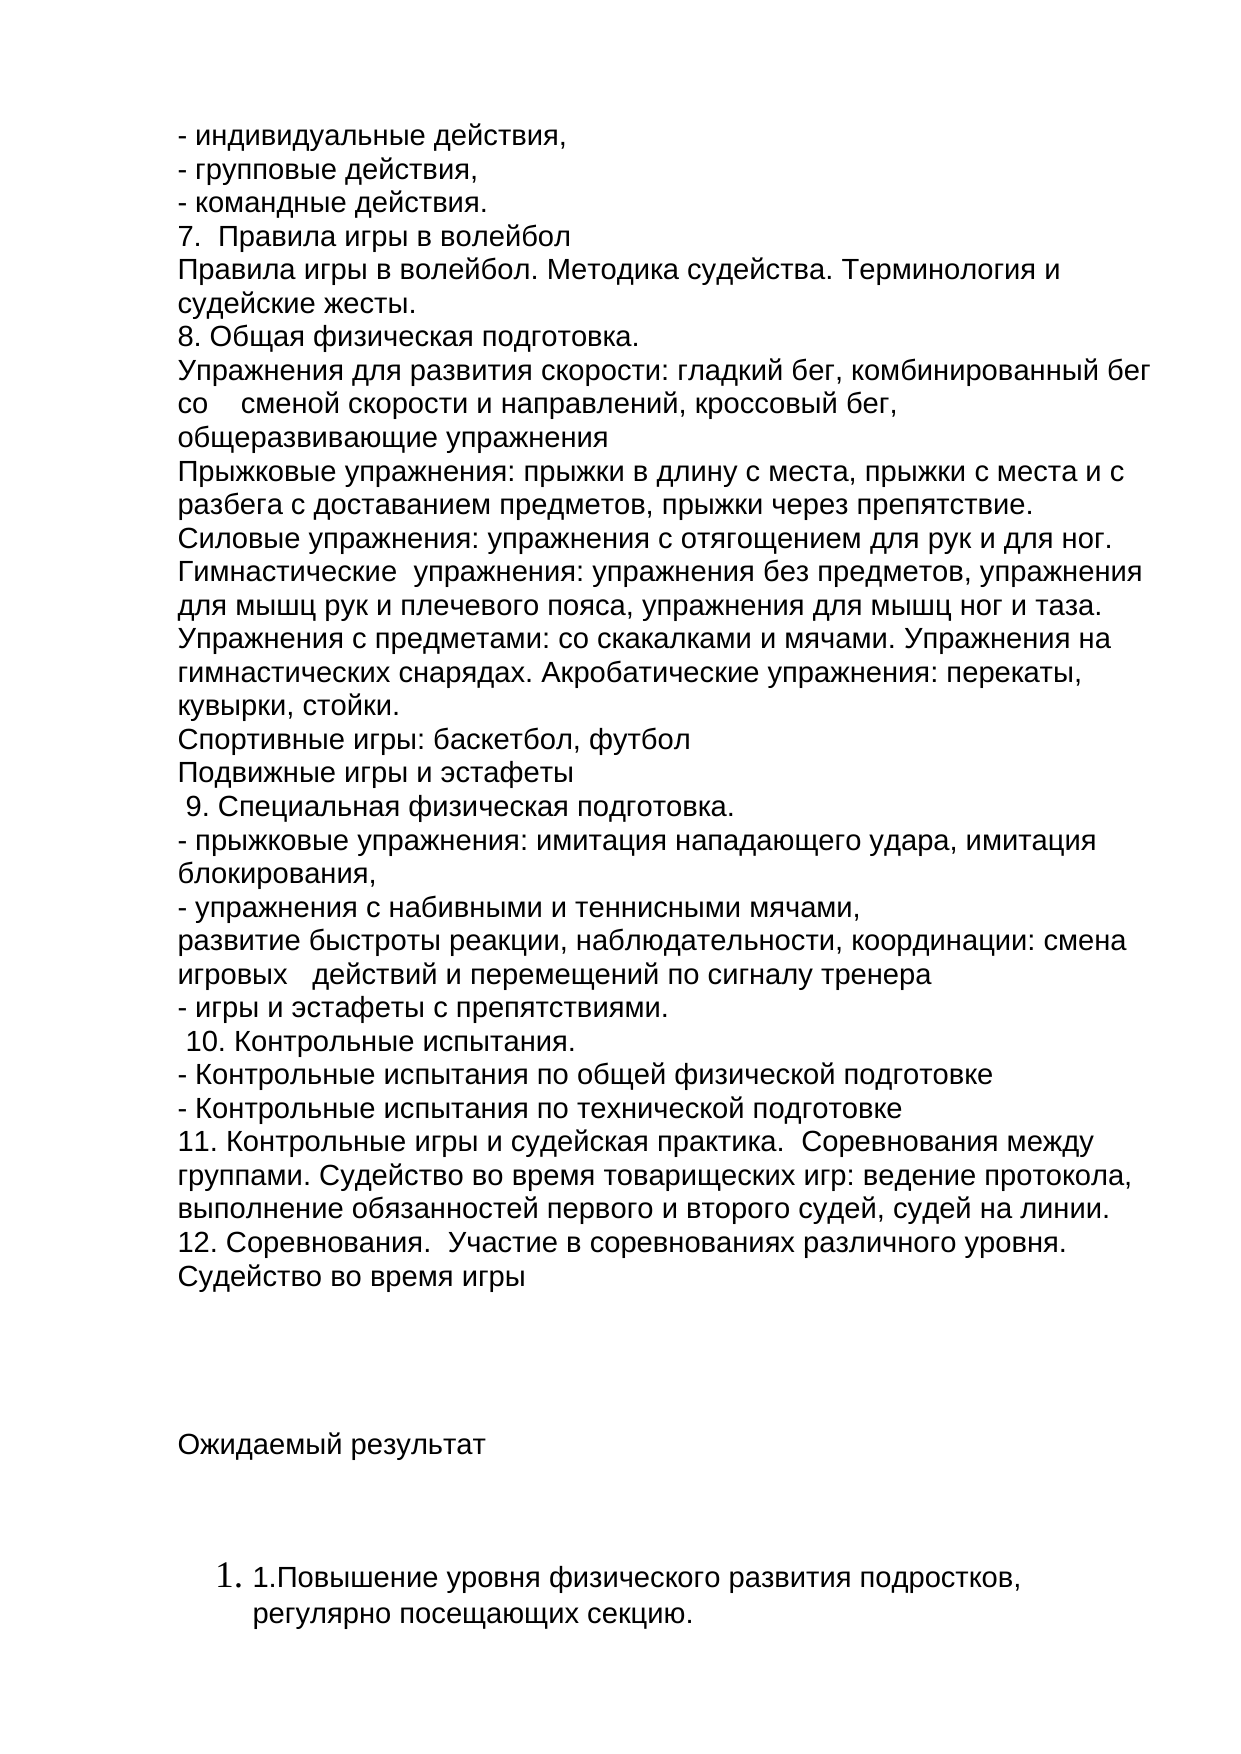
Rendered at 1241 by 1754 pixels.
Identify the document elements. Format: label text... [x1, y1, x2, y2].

list 1.Повышение уровня физического развития подростков, регулярно посещающих секцию. [215, 1552, 1152, 1629]
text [177, 118, 1152, 1292]
text Ожидаемый результат [177, 1393, 1152, 1461]
